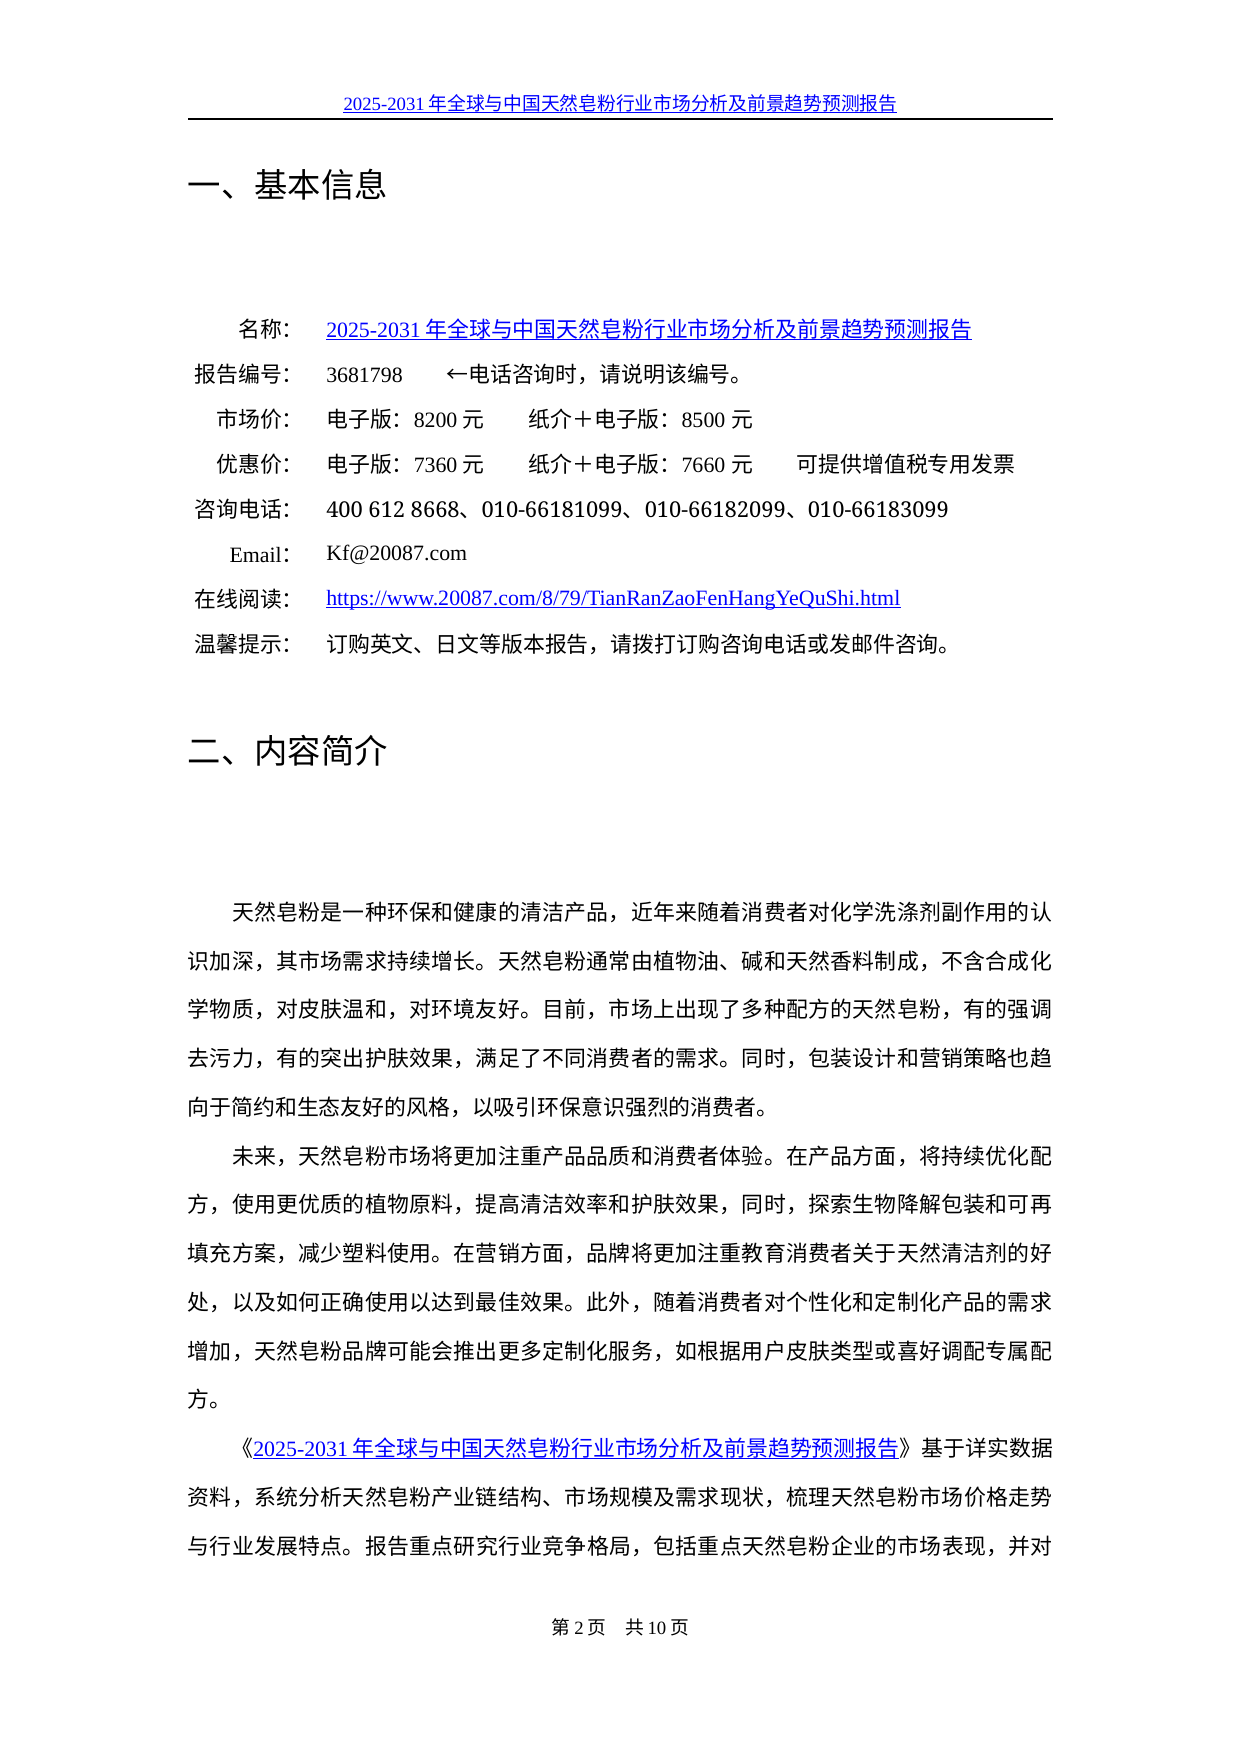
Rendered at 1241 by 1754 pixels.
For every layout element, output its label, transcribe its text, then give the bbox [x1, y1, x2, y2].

table_cell 咨询电话： [167, 492, 315, 537]
table_cell 3681798 ←电话咨询时，请说明该编号。 [315, 357, 1073, 402]
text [187, 894, 1053, 1561]
title 二、内容简介 [187, 717, 1053, 782]
table_cell 报告编号： [167, 357, 315, 402]
table_cell 电子版：7360 元 纸介＋电子版：7660 元 可提供增值税专用发票 [315, 447, 1073, 492]
table_cell 温馨提示： [167, 627, 315, 672]
table_cell 400 612 8668、010-66181099、010-66182099、010-66183099 [315, 492, 1073, 537]
table_cell 电子版：8200 元 纸介＋电子版：8500 元 [315, 402, 1073, 447]
title 一、基本信息 [187, 150, 1053, 215]
table_header 名称： [167, 312, 315, 357]
table_header 2025-2031年全球与中国天然皂粉行业市场分析及前景趋势预测报告 [315, 312, 1073, 357]
table_cell 优惠价： [167, 447, 315, 492]
table_cell [315, 582, 1073, 627]
table_cell Kf@20087.com [315, 537, 1073, 582]
table_cell Email： [167, 537, 315, 582]
table_cell 订购英文、日文等版本报告，请拨打订购咨询电话或发邮件咨询。 [315, 627, 1073, 672]
table_cell 市场价： [167, 402, 315, 447]
table_cell 在线阅读： [167, 582, 315, 627]
